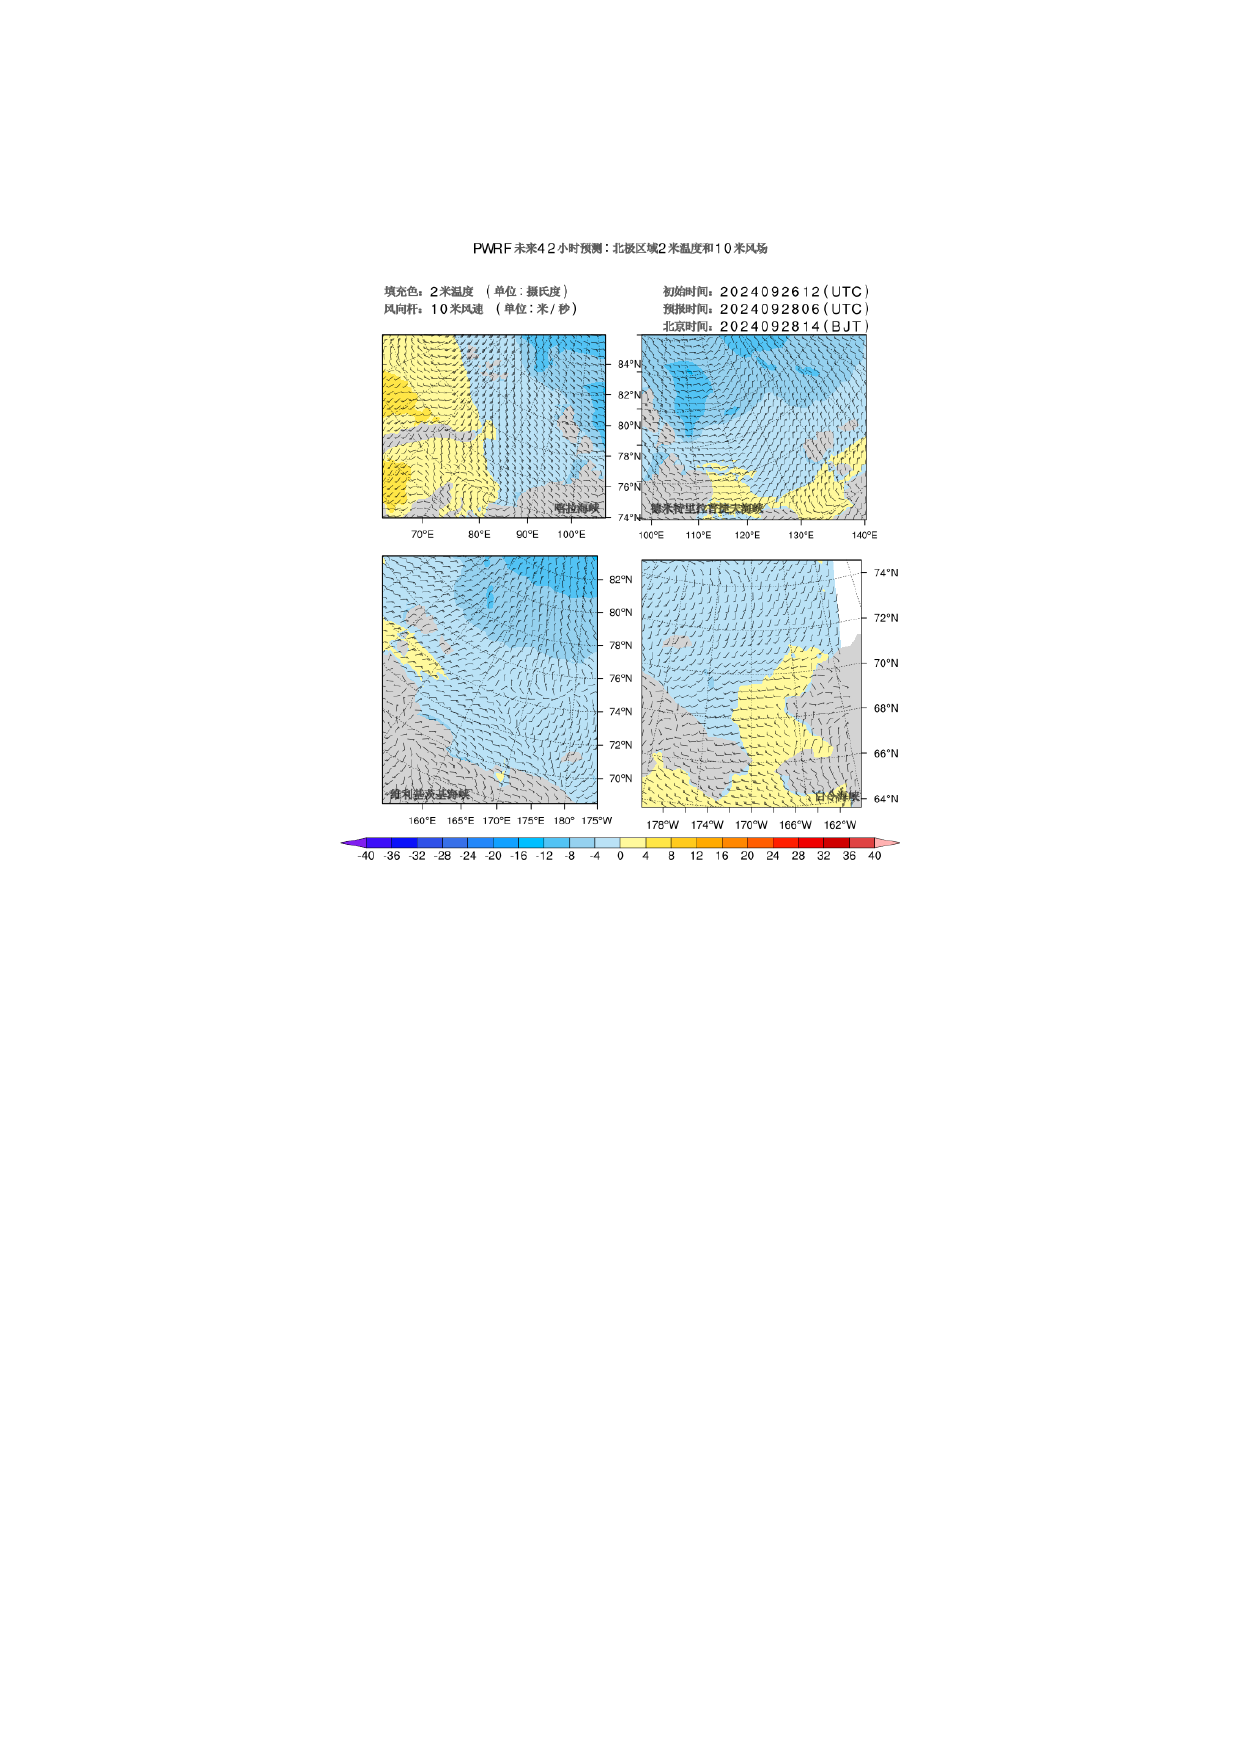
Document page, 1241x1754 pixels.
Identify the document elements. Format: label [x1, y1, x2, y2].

picture [187, 161, 1053, 1028]
